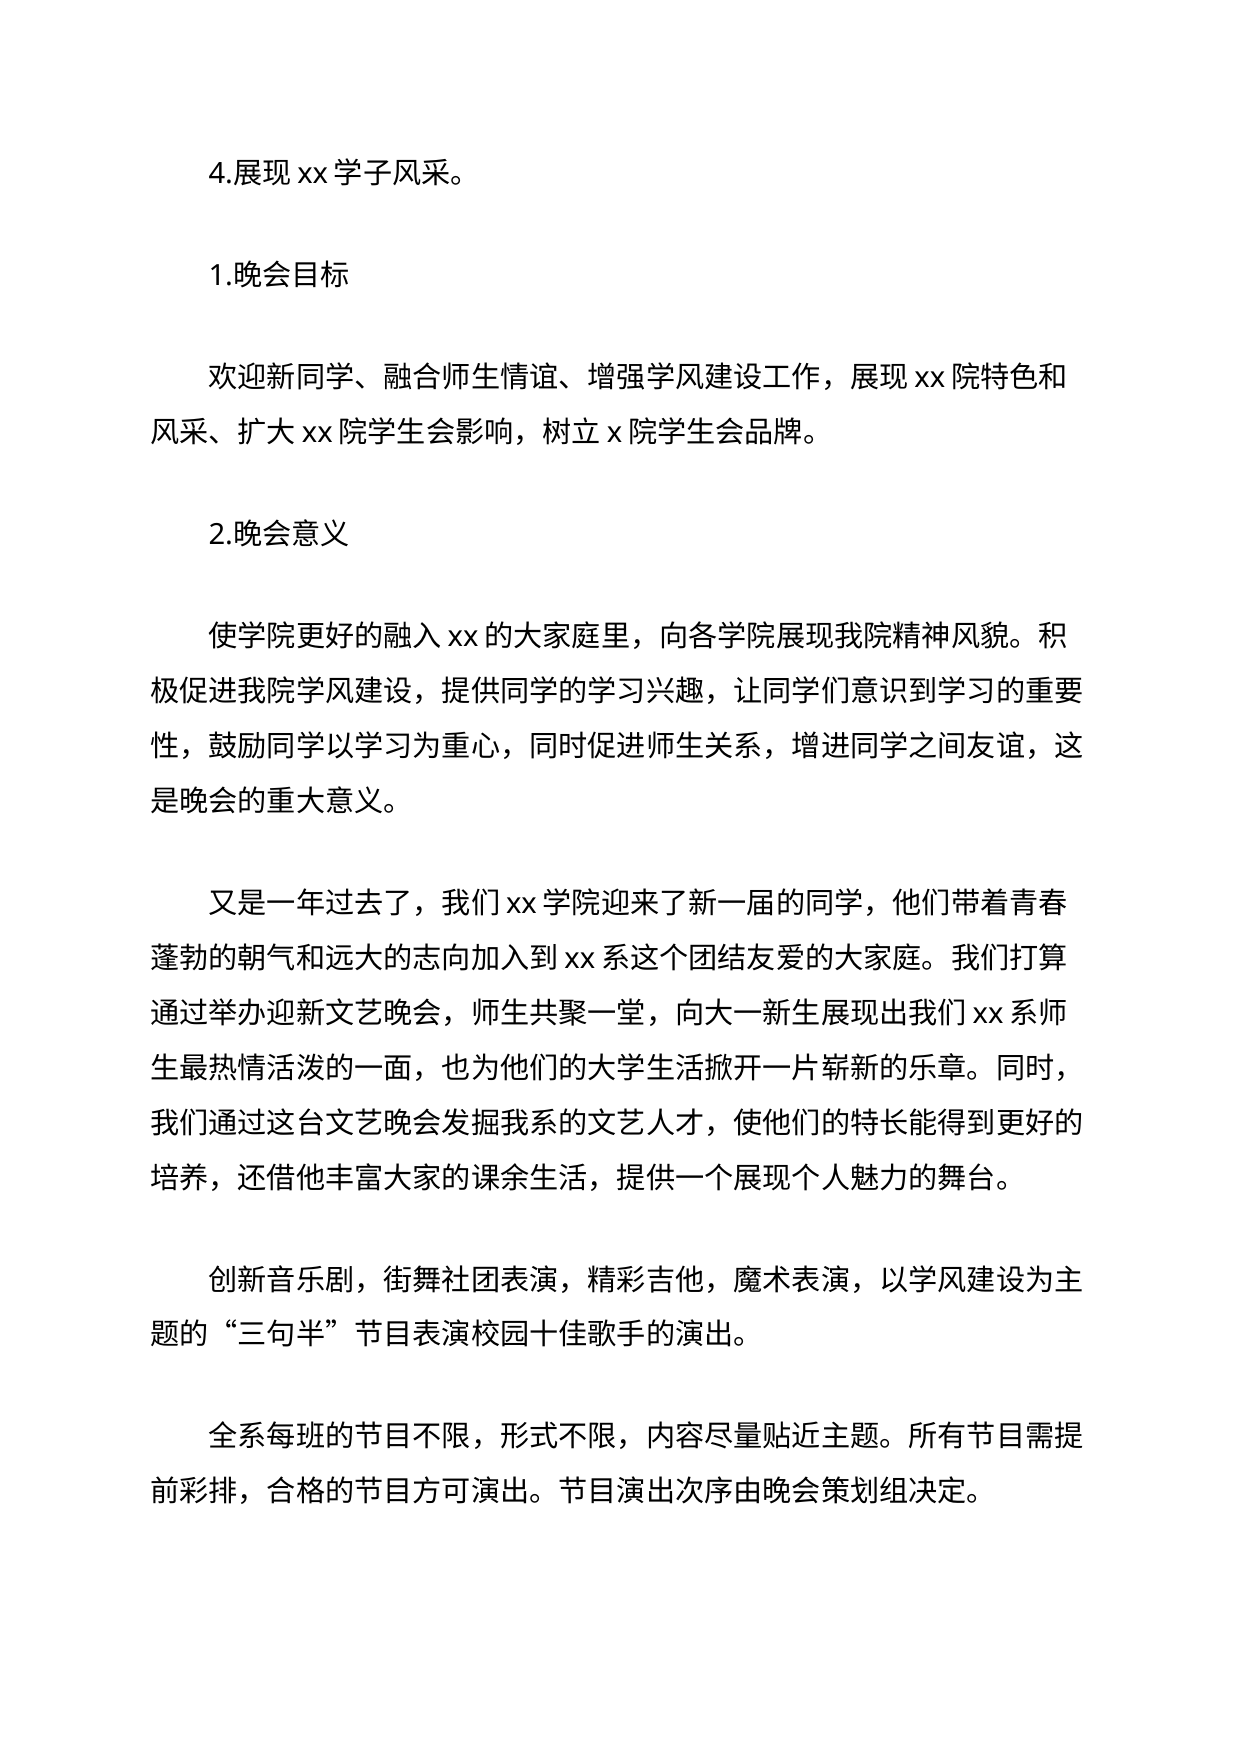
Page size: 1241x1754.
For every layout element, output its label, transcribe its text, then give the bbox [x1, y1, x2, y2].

text 欢迎新同学、融合师生情谊、增强学风建设工作，展现xx院特色和风采、扩大xx院学生会影响，树立x院学生会品牌。 [150, 354, 1090, 451]
text 2.晚会意义 [150, 511, 1090, 553]
text 使学院更好的融入xx的大家庭里，向各学院展现我院精神风貌。积极促进我院学风建设，提供同学的学习兴趣，让同学们意识到学习的重要性，鼓励同学以学习为重心，同时促进师生关系，增进同学之间友谊，这是晚会的重大意义。 [150, 613, 1090, 820]
text 4.展现xx学子风采。 [150, 150, 1090, 192]
text 又是一年过去了，我们xx学院迎来了新一届的同学，他们带着青春蓬勃的朝气和远大的志向加入到xx系这个团结友爱的大家庭。我们打算通过举办迎新文艺晚会，师生共聚一堂，向大一新生展现出我们xx系师生最热情活泼的一面，也为他们的大学生活掀开一片崭新的乐章。同时，我们通过这台文艺晚会发掘我系的文艺人才，使他们的特长能得到更好的培养，还借他丰富大家的课余生活，提供一个展现个人魅力的舞台。 [150, 879, 1090, 1197]
text 创新音乐剧，街舞社团表演，精彩吉他，魔术表演，以学风建设为主题的“三句半”节目表演校园十佳歌手的演出。 [150, 1256, 1090, 1353]
text 全系每班的节目不限，形式不限，内容尽量贴近主题。所有节目需提前彩排，合格的节目方可演出。节目演出次序由晚会策划组决定。 [150, 1413, 1090, 1510]
text 1.晚会目标 [150, 252, 1090, 294]
